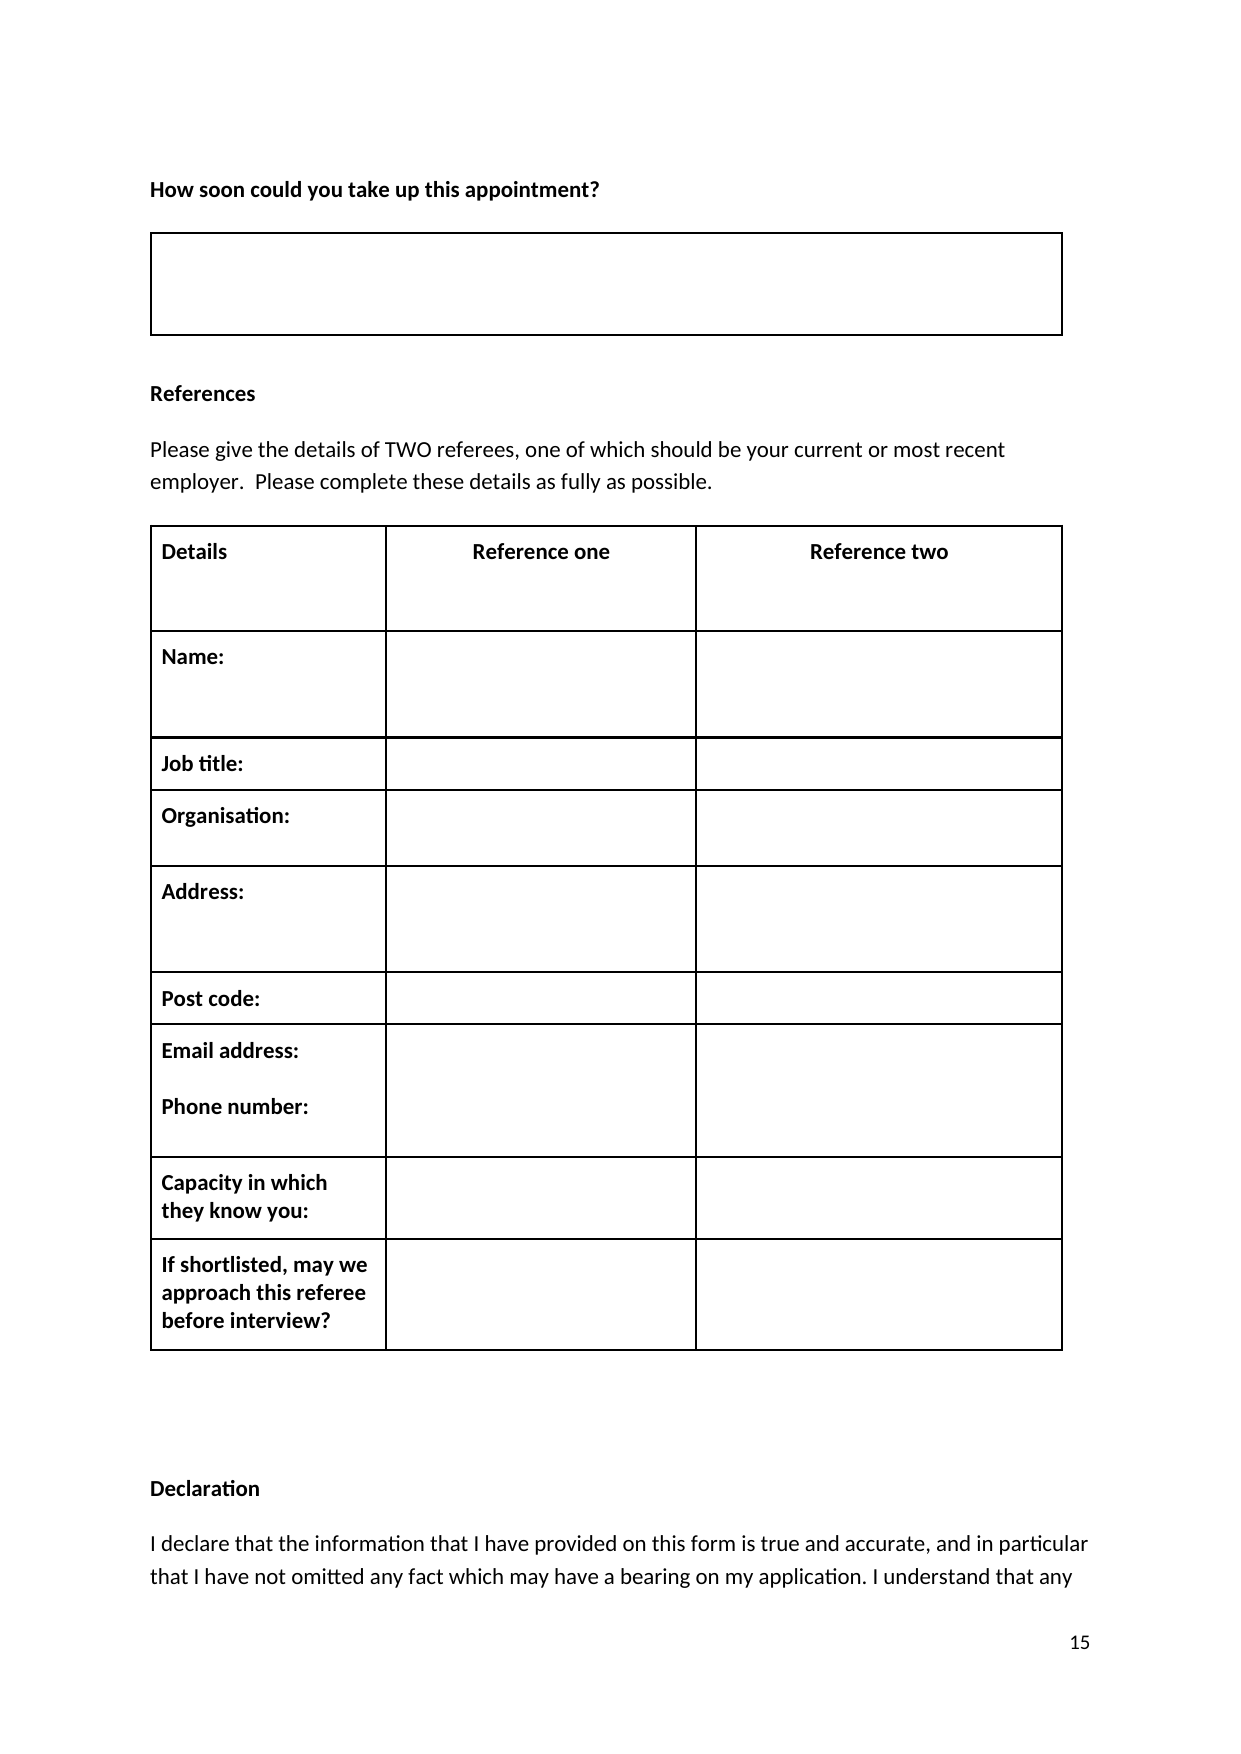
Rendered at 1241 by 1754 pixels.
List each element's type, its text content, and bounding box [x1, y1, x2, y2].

table_cell [387, 632, 695, 736]
table_cell [387, 867, 695, 971]
table_cell If shortlisted, may we approach this referee before interview? [152, 1240, 385, 1349]
table_header [152, 234, 1061, 334]
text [150, 1529, 1090, 1590]
table_header Reference two [697, 527, 1061, 630]
table_cell [697, 867, 1061, 971]
table_cell [387, 973, 695, 1023]
table_cell Capacity in which they know you: [152, 1158, 385, 1237]
table_cell [387, 1158, 695, 1237]
table_cell Job title: [152, 739, 385, 788]
table_cell Email address: Phone number: [152, 1025, 385, 1156]
table_cell [697, 1240, 1061, 1349]
table_cell Name: [152, 632, 385, 736]
table_cell [697, 973, 1061, 1023]
table_cell [387, 791, 695, 864]
table_cell [697, 791, 1061, 864]
table_cell [387, 1025, 695, 1156]
table_cell Organisation: [152, 791, 385, 864]
text Declaration [150, 1474, 1090, 1502]
table_cell [387, 1240, 695, 1349]
text Please give the details of TWO referees, one of which should be your current or most recent employer. Please complete these details as fully as possible. [150, 435, 1090, 495]
table_cell [697, 739, 1061, 788]
table_cell [697, 1025, 1061, 1156]
text How soon could you take up this appointment? [150, 175, 1090, 203]
table_header Reference one [387, 527, 695, 630]
table_header Details [152, 527, 385, 630]
table_cell Post code: [152, 973, 385, 1023]
table_cell [387, 739, 695, 788]
table_cell [697, 632, 1061, 736]
table_cell [697, 1158, 1061, 1237]
text References [150, 379, 1090, 407]
table_cell Address: [152, 867, 385, 971]
